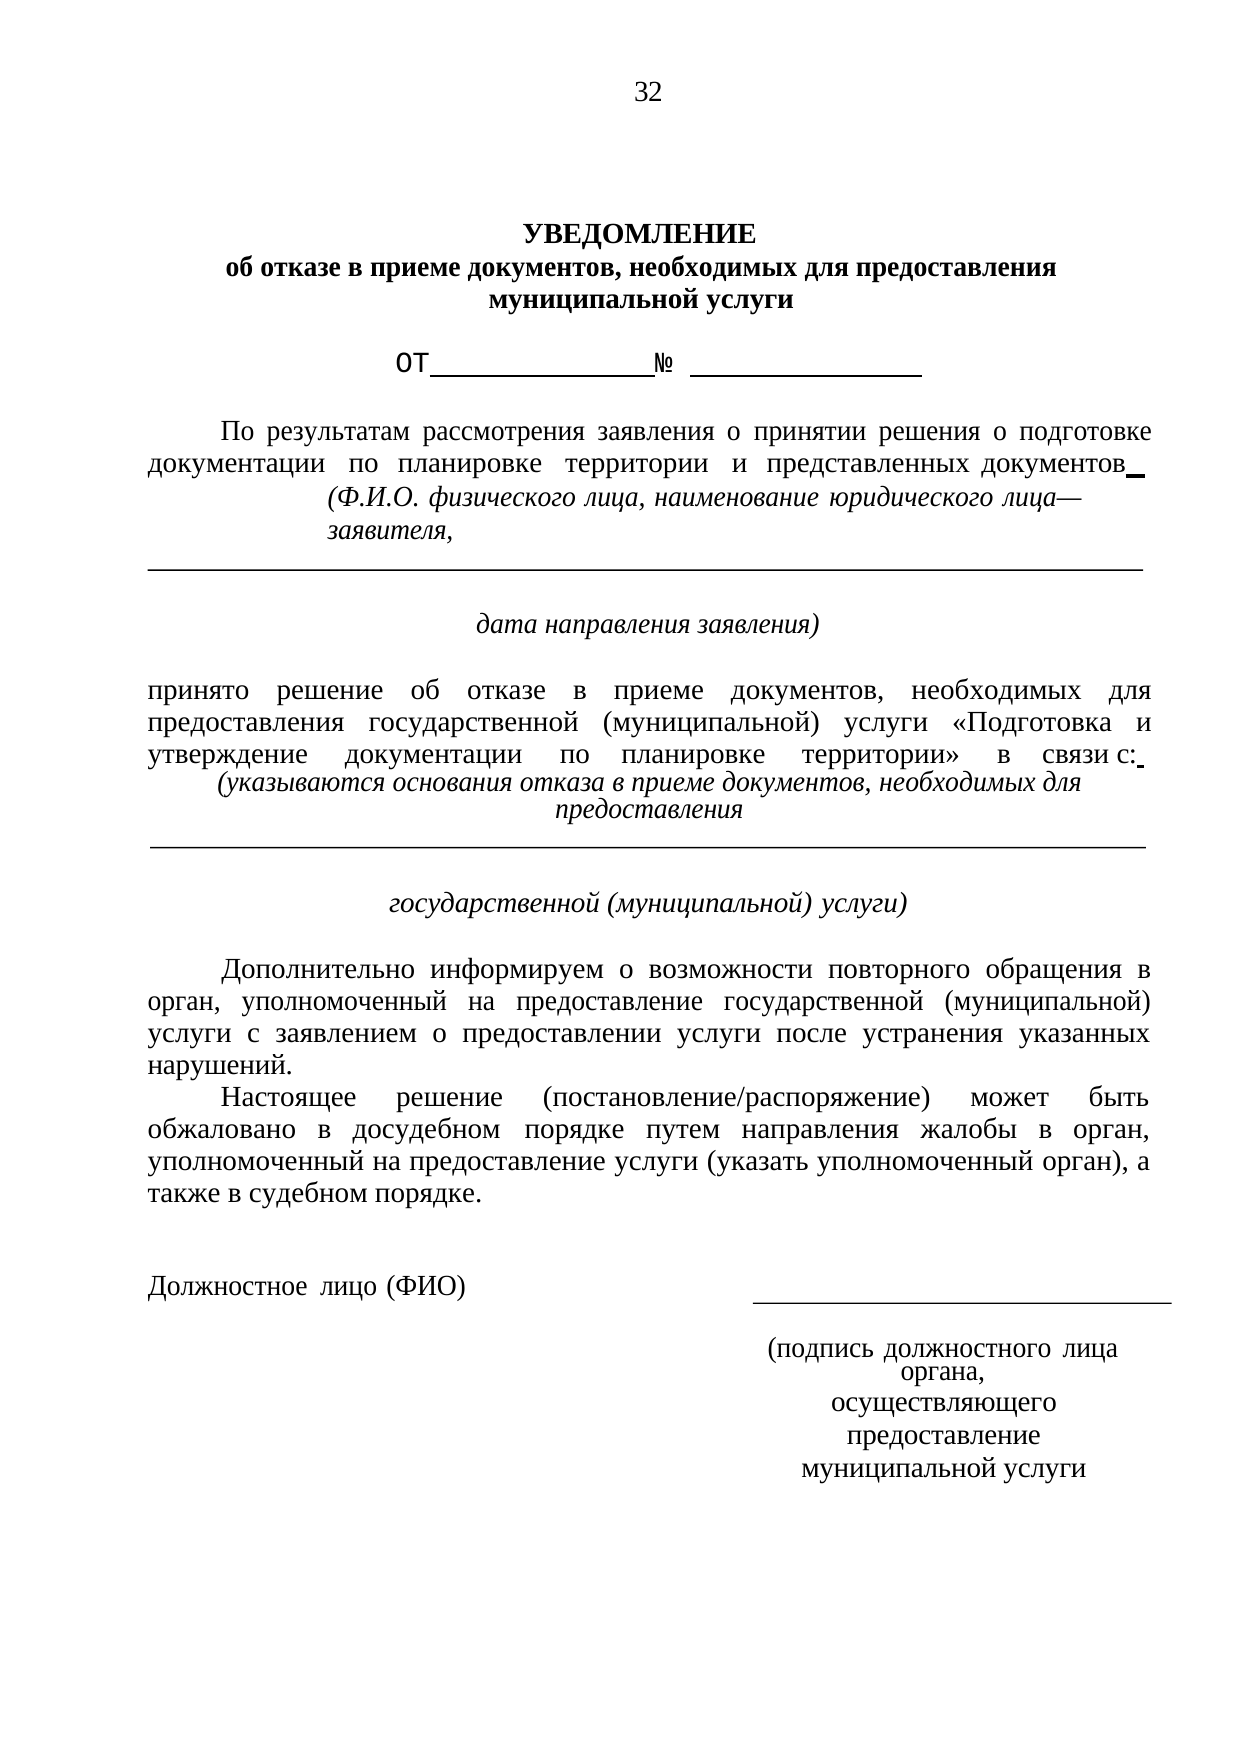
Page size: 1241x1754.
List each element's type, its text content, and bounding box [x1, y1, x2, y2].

text дата направления заявления) [158, 606, 1137, 639]
text Должностное лицо (ФИО) [148, 1268, 1171, 1302]
text осуществляющего предоставление муниципальной услуги [795, 1385, 1092, 1484]
text По результатам рассмотрения заявления о принятии решения о подготовке документации по планировке территории и представленных документов [148, 415, 1152, 479]
subtitle УВЕДОМЛЕНИЕ [142, 216, 1137, 250]
text Дополнительно информируем о возможности повторного обращения в орган, уполномоченный на предоставление государственной (муниципальной) услуги с заявлением о предоставлении услуги после устранения указанных нарушений. [147, 953, 1152, 1080]
text об отказе в приеме документов, необходимых для предоставления муниципальной услуги [135, 251, 1147, 314]
text (Ф.И.О. физического лица, наименование юридического лица— заявителя, [327, 479, 1171, 546]
text ОТ № [146, 348, 1171, 381]
text (указываются основания отказа в приеме документов, необходимых для предоставления [161, 769, 1137, 824]
text Настоящее решение (постановление/распоряжение) может быть обжаловано в досудебном порядке путем направления жалобы в орган, уполномоченный на предоставление услуги (указать уполномоченный орган), а также в судебном порядке. [147, 1081, 1150, 1208]
text государственной (муниципальной) услуги) [159, 885, 1137, 918]
text принято решение об отказе в приеме документов, необходимых для предоставления государственной (муниципальной) услуги «Подготовка и утверждение документации по планировке территории» в связи с: [147, 674, 1152, 769]
text (подпись должностного лица органа, [748, 1338, 1137, 1385]
